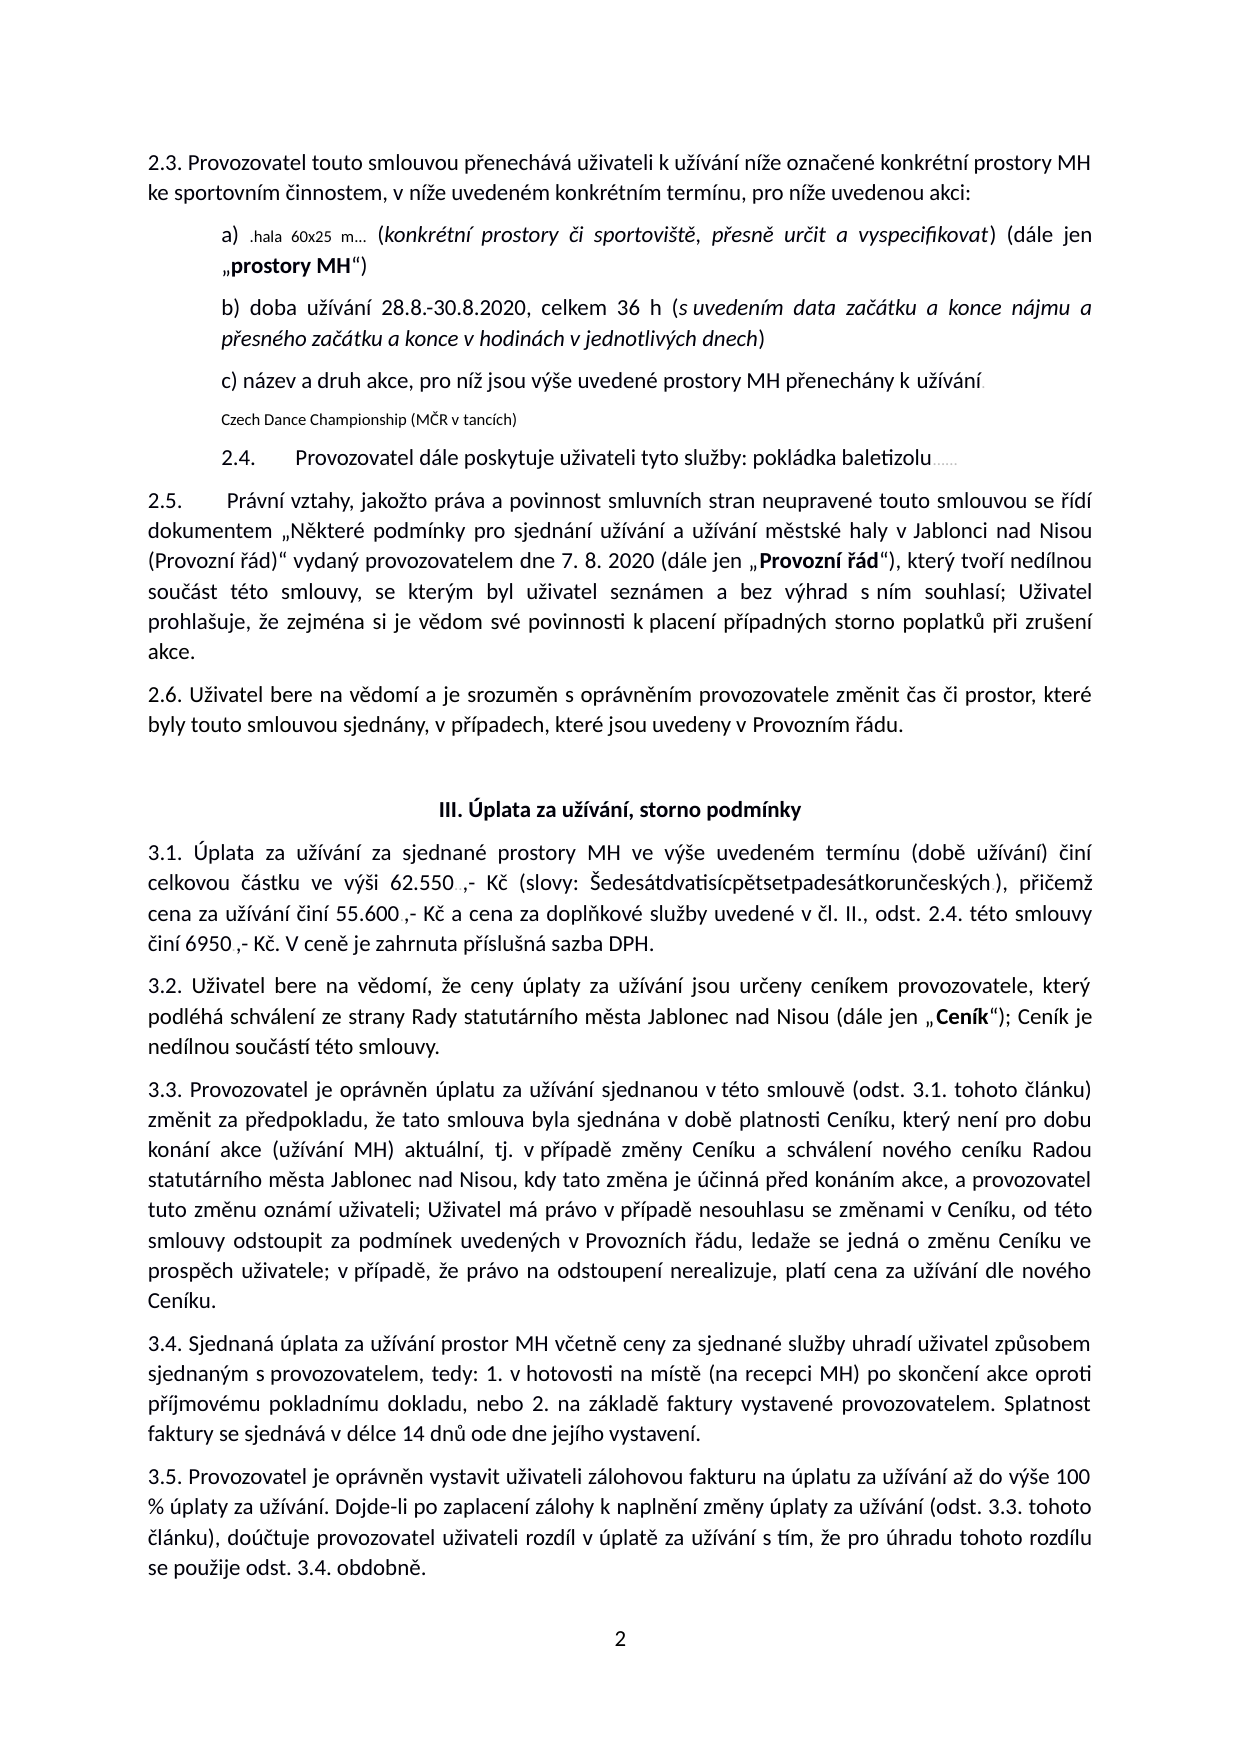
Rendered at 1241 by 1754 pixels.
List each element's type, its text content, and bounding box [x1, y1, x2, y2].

text 2.3. Provozovatel touto smlouvou přenechává uživateli k užívání níže označené konkrétní prostory MH ke sportovním činnostem, v níže uvedeném konkrétním termínu, pro níže uvedenou akci: [148, 148, 1093, 206]
text 2.6. Uživatel bere na vědomí a je srozuměn s oprávněním provozovatele změnit čas či prostor, které byly touto smlouvou sjednány, v případech, které jsou uvedeny v Provozním řádu. [148, 680, 1093, 738]
text 3.4. Sjednaná úplata za užívání prostor MH včetně ceny za sjednané služby uhradí uživatel způsobem sjednaným s provozovatelem, tedy: 1. v hotovosti na místě (na recepci MH) po skončení akce oproti příjmovému pokladnímu dokladu, nebo 2. na základě faktury vystavené provozovatelem. Splatnost faktury se sjednává v délce 14 dnů ode dne jejího vystavení. [148, 1329, 1093, 1447]
text Czech Dance Championship (MČR v tancích) [221, 409, 1093, 429]
text b) doba užívání 28.8.-30.8.2020, celkem 36 h (s uvedením data začátku a konce nájmu a přesného začátku a konce v hodinách v jednotlivých dnech) [221, 293, 1093, 352]
text 3.2. Uživatel bere na vědomí, že ceny úplaty za užívání jsou určeny ceníkem provozovatele, který podléhá schválení ze strany Rady statutárního města Jablonec nad Nisou (dále jen „Ceník“); Ceník je nedílnou součástí této smlouvy. [148, 972, 1093, 1060]
text 3.5. Provozovatel je oprávněn vystavit uživateli zálohovou fakturu na úplatu za užívání až do výše 100 % úplaty za užívání. Dojde-li po zaplacení zálohy k naplnění změny úplaty za užívání (odst. 3.3. tohoto článku), doúčtuje provozovatel uživateli rozdíl v úplatě za užívání s tím, že pro úhradu tohoto rozdílu se použije odst. 3.4. obdobně. [148, 1462, 1093, 1581]
text 3.1. Úplata za užívání za sjednané prostory MH ve výše uvedeném termínu (době užívání) činí celkovou částku ve výši 62.550..,- Kč (slovy: Šedesátdvatisícpětsetpadesátkorunčeských.), přičemž cena za užívání činí 55.600.,- Kč a cena za doplňkové služby uvedené v čl. II., odst. 2.4. této smlouvy činí 6950.,- Kč. V ceně je zahrnuta příslušná sazba DPH. [148, 838, 1093, 957]
text a) .hala 60x25 m... (konkrétní prostory či sportoviště, přesně určit a vyspecifikovat) (dále jen „prostory MH“) [221, 221, 1093, 279]
text 2.5. Právní vztahy, jakožto práva a povinnost smluvních stran neupravené touto smlouvou se řídí dokumentem „Některé podmínky pro sjednání užívání a užívání městské haly v Jablonci nad Nisou (Provozní řád)“ vydaný provozovatelem dne 7. 8. 2020 (dále jen „Provozní řád“), který tvoří nedílnou součást této smlouvy, se kterým byl uživatel seznámen a bez výhrad s ním souhlasí; Uživatel prohlašuje, že zejména si je vědom své povinnosti k placení případných storno poplatků při zrušení akce. [148, 486, 1093, 665]
text III. Úplata za užívání, storno podmínky [148, 796, 1093, 823]
text c) název a druh akce, pro níž jsou výše uvedené prostory MH přenechány k užívání. [221, 366, 1093, 394]
text 3.3. Provozovatel je oprávněn úplatu za užívání sjednanou v této smlouvě (odst. 3.1. tohoto článku) změnit za předpokladu, že tato smlouva byla sjednána v době platnosti Ceníku, který není pro dobu konání akce (užívání MH) aktuální, tj. v případě změny Ceníku a schválení nového ceníku Radou statutárního města Jablonec nad Nisou, kdy tato změna je účinná před konáním akce, a provozovatel tuto změnu oznámí uživateli; Uživatel má právo v případě nesouhlasu se změnami v Ceníku, od této smlouvy odstoupit za podmínek uvedených v Provozních řádu, ledaže se jedná o změnu Ceníku ve prospěch uživatele; v případě, že právo na odstoupení nerealizuje, platí cena za užívání dle nového Ceníku. [148, 1075, 1093, 1314]
text 2.4. Provozovatel dále poskytuje uživateli tyto služby: pokládka baletizolu...... [221, 443, 1093, 471]
